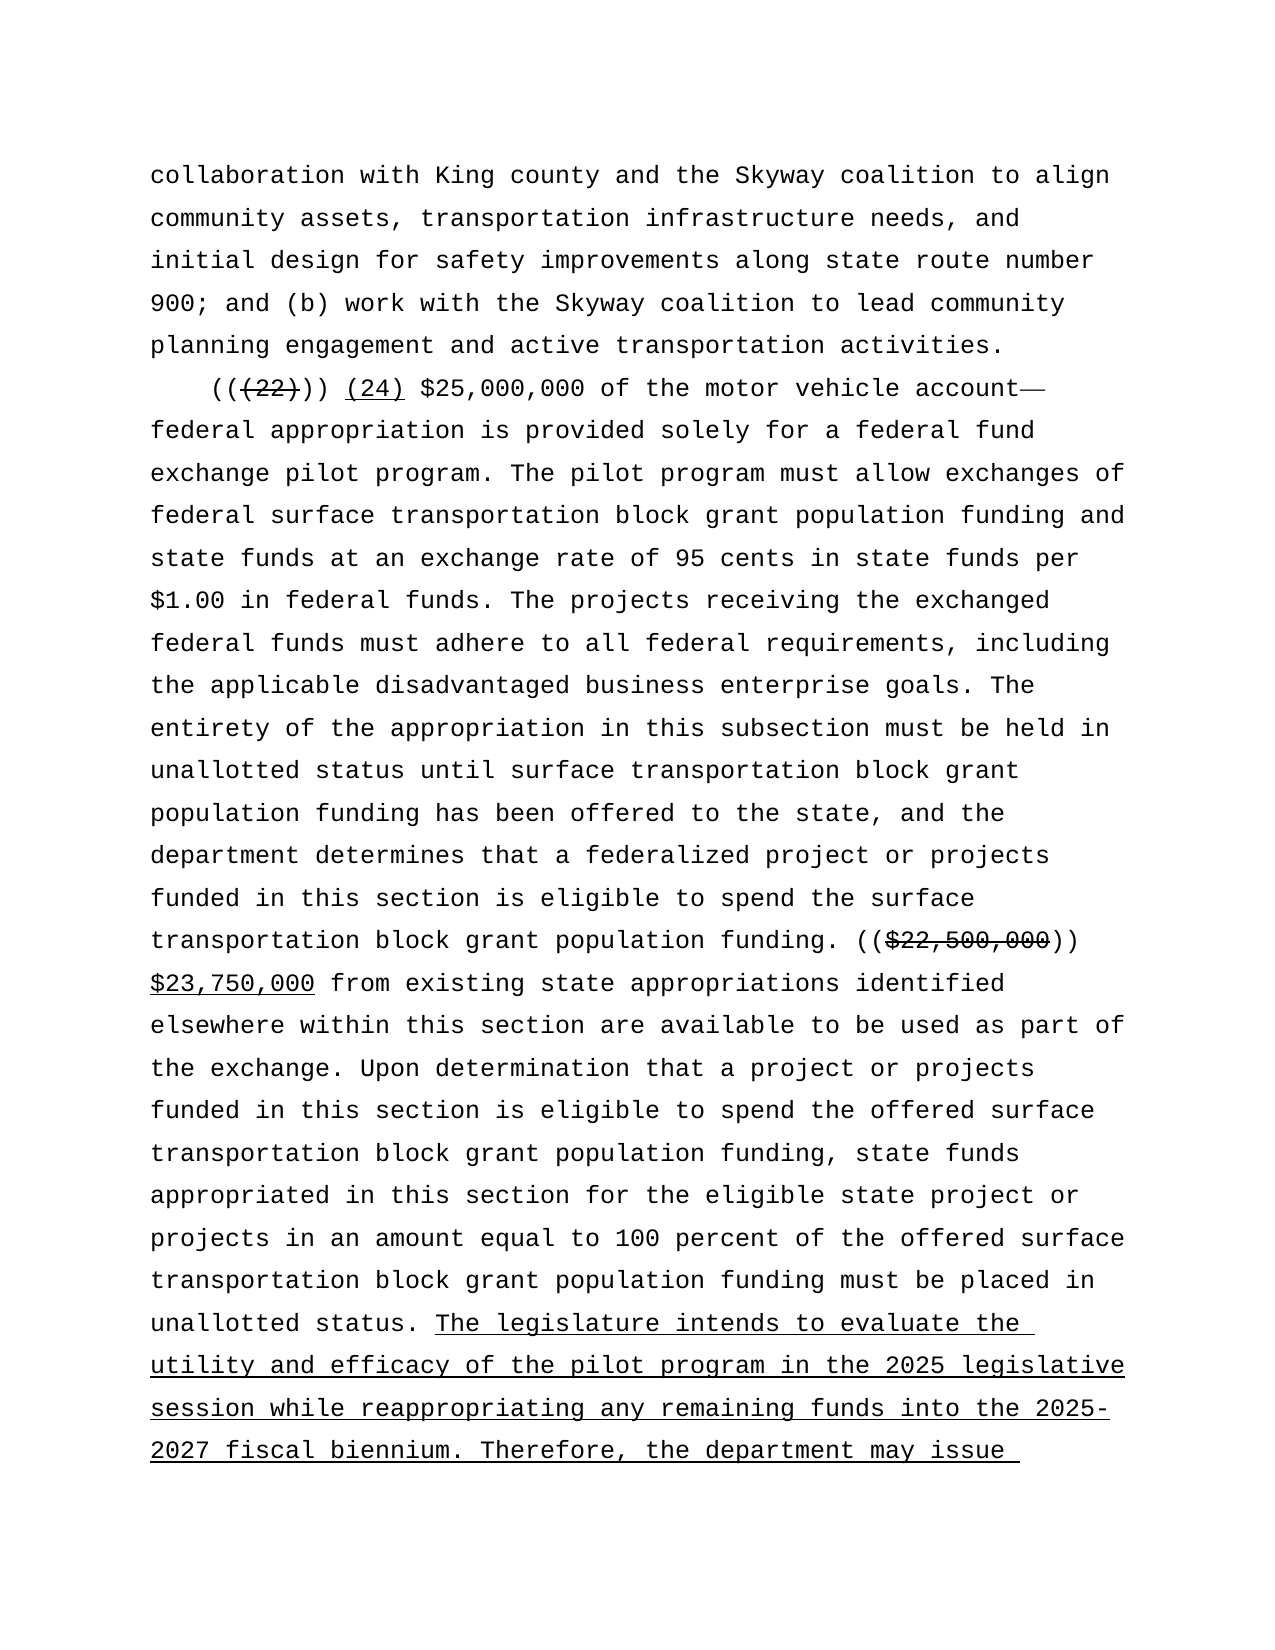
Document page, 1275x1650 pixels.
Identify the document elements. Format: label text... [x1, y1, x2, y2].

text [150, 150, 1125, 362]
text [150, 1378, 1125, 1467]
